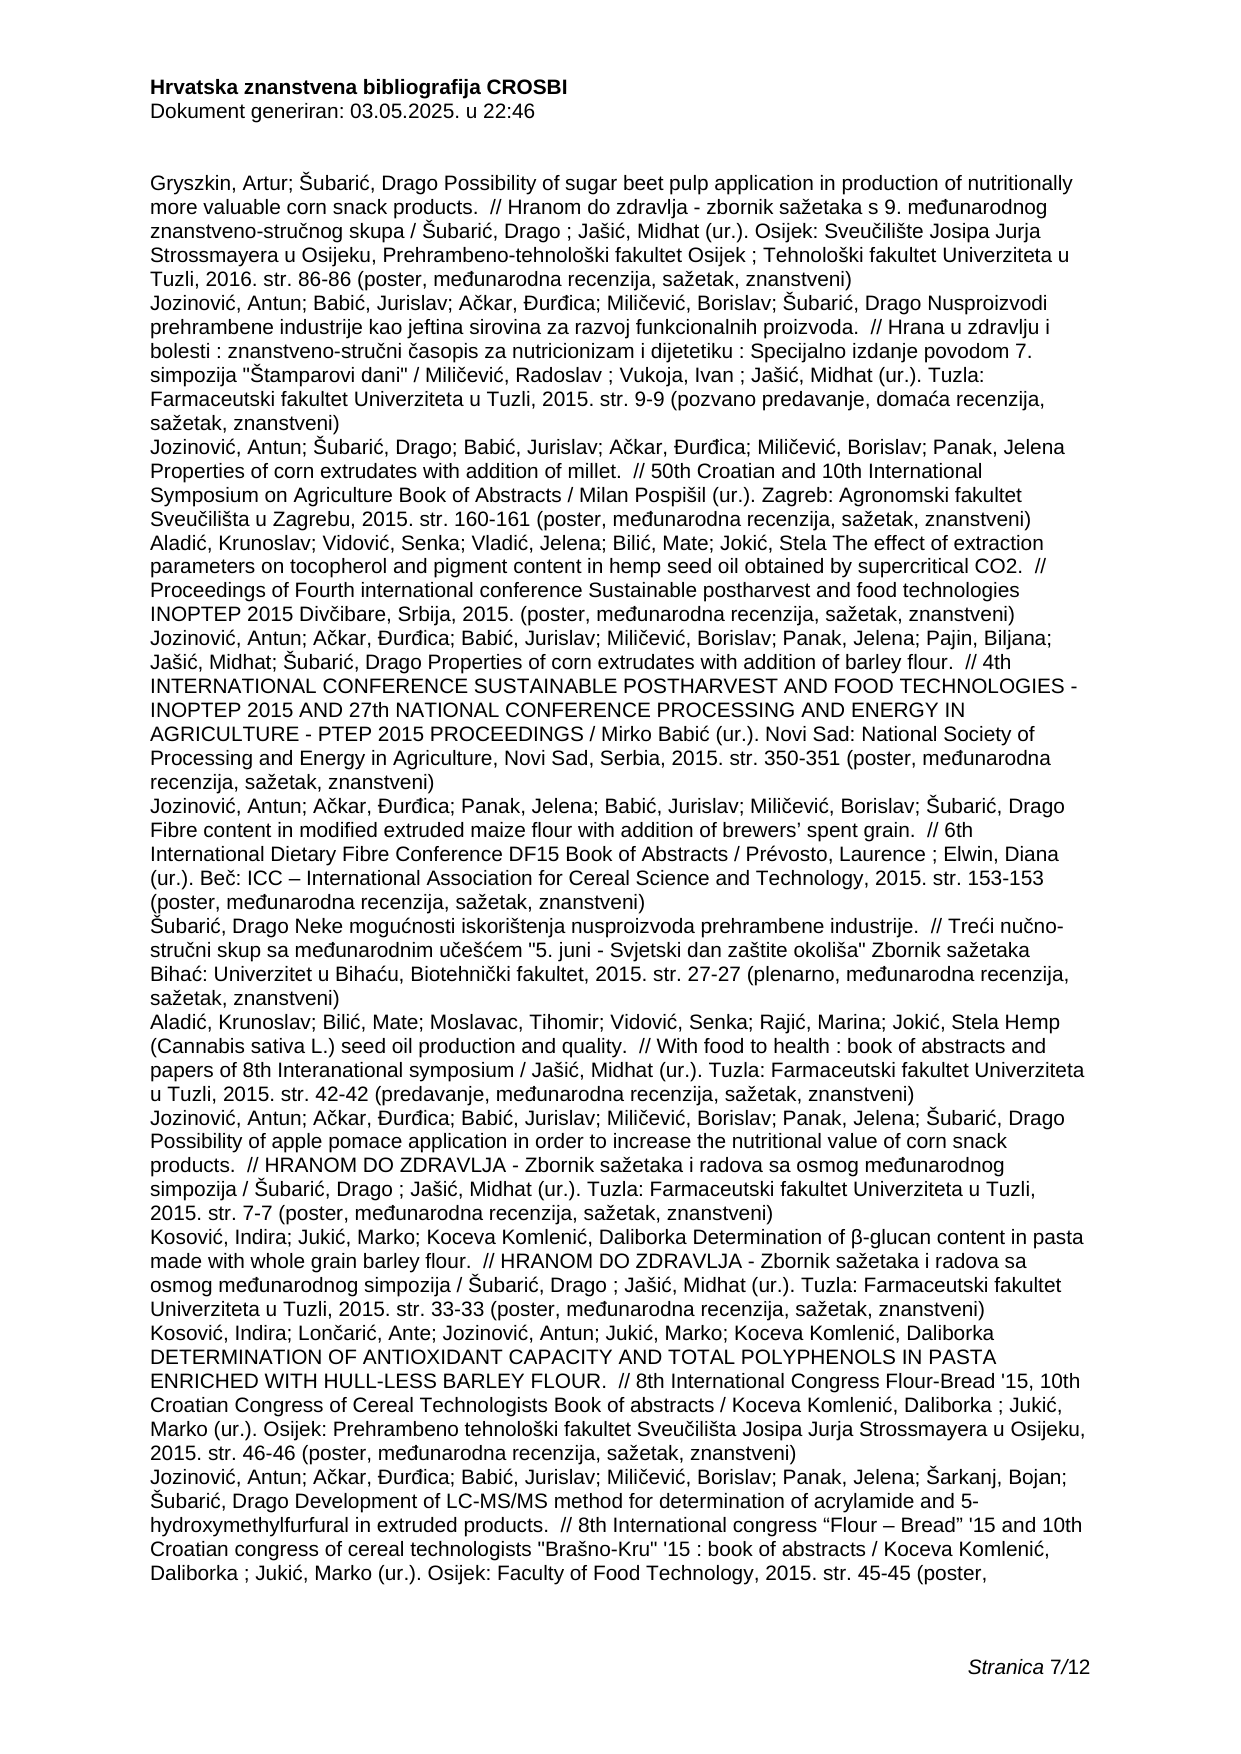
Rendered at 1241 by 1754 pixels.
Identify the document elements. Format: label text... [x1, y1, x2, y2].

text Aladić, Krunoslav; Vidović, Senka; Vladić, Jelena; Bilić, Mate; Jokić, Stela [150, 530, 1090, 626]
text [150, 171, 1090, 291]
text Jozinović, Antun; Ačkar, Đurđica; Panak, Jelena; Babić, Jurislav; Miličević, Borislav; Šubarić, Drago [150, 794, 1090, 914]
text Šubarić, Drago [150, 914, 1090, 1009]
text Jozinović, Antun; Ačkar, Đurđica; Babić, Jurislav; Miličević, Borislav; Panak, Jelena; Šubarić, Drago [150, 1105, 1090, 1225]
text Kosović, Indira; Lončarić, Ante; Jozinović, Antun; Jukić, Marko; Koceva Komlenić, Daliborka [150, 1321, 1090, 1465]
text Jozinović, Antun; Šubarić, Drago; Babić, Jurislav; Ačkar, Đurđica; Miličević, Borislav; Panak, Jelena [150, 434, 1090, 530]
text Aladić, Krunoslav; Bilić, Mate; Moslavac, Tihomir; Vidović, Senka; Rajić, Marina; Jokić, Stela [150, 1009, 1090, 1105]
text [150, 1465, 1090, 1584]
text Jozinović, Antun; Ačkar, Đurđica; Babić, Jurislav; Miličević, Borislav; Panak, Jelena; Pajin, Biljana; Jašić, Midhat; Šubarić, Drago [150, 626, 1090, 794]
text Kosović, Indira; Jukić, Marko; Koceva Komlenić, Daliborka [150, 1225, 1090, 1321]
text Jozinović, Antun; Babić, Jurislav; Ačkar, Đurđica; Miličević, Borislav; Šubarić, Drago [150, 291, 1090, 434]
